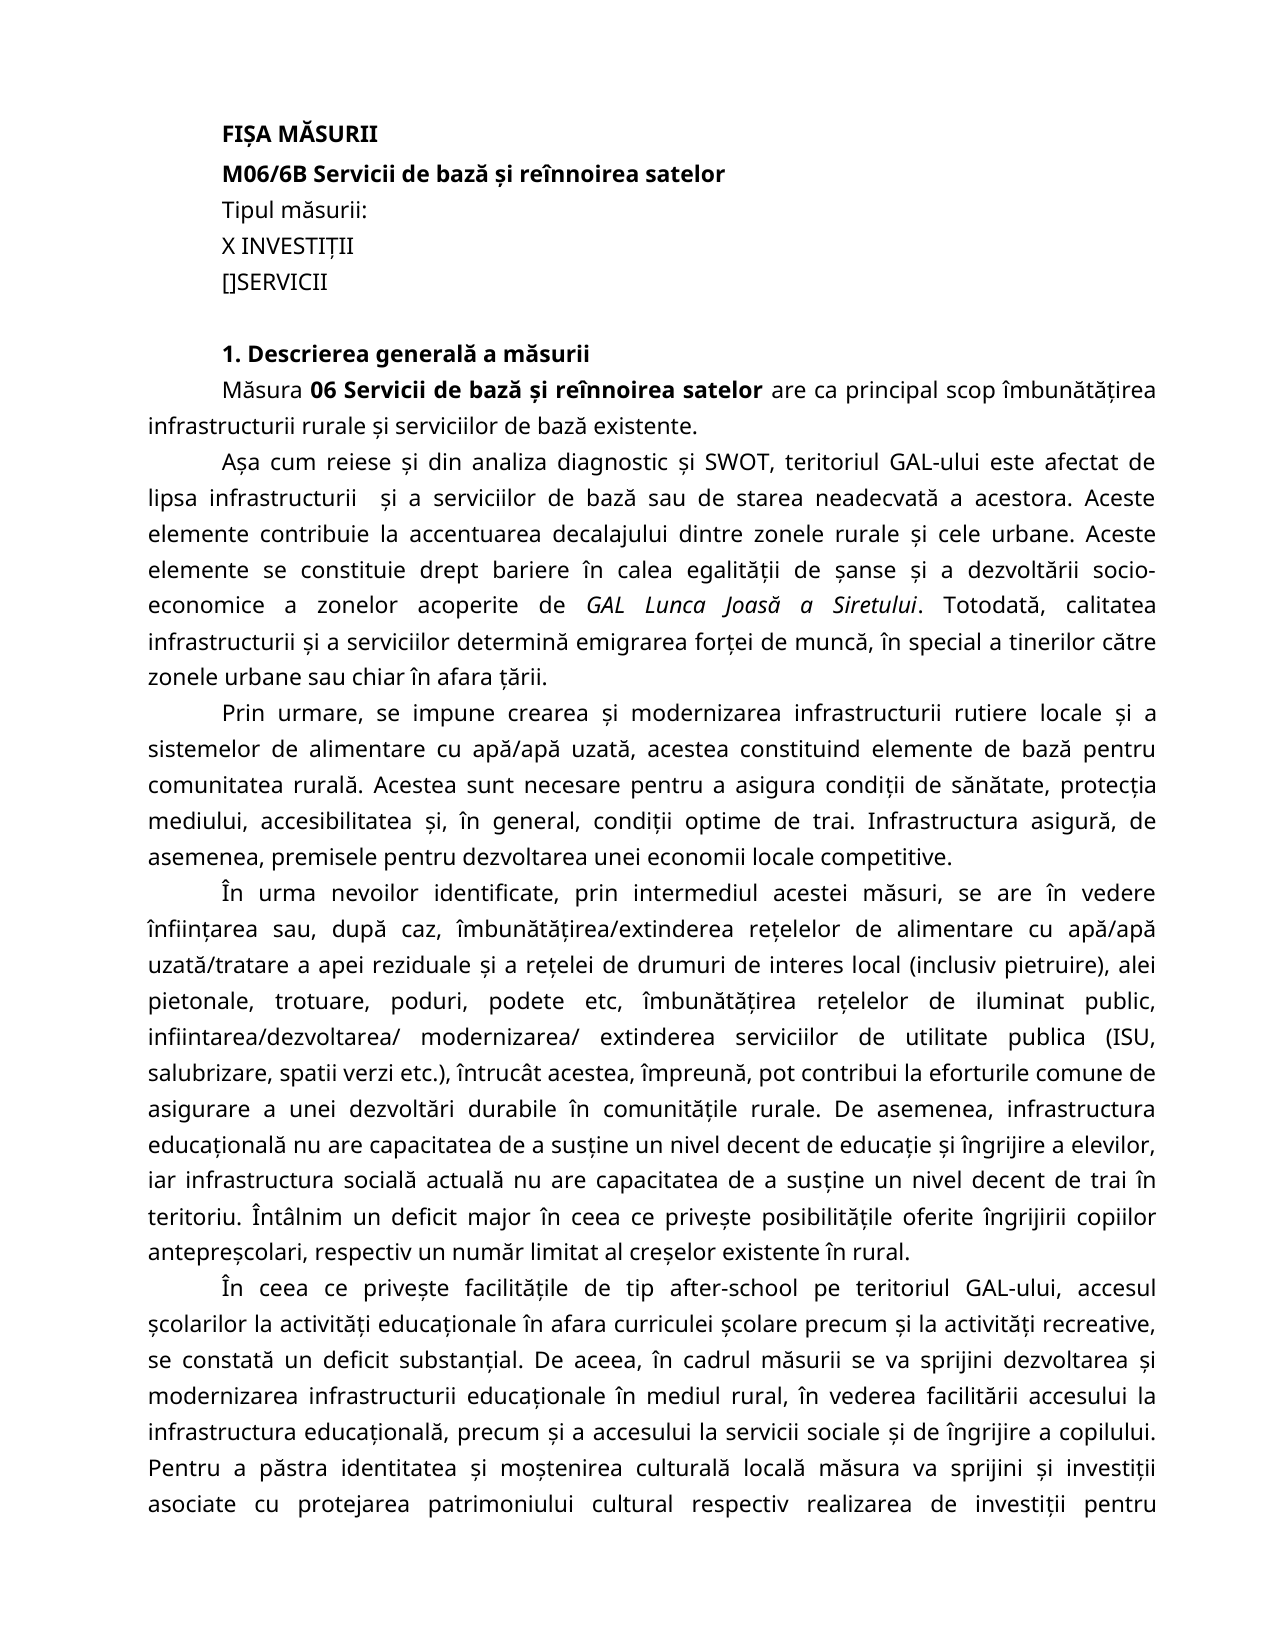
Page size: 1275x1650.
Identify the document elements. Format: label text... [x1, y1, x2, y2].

text FIȘA MĂSURII [148, 118, 1157, 149]
subtitle M06/6B Servicii de bază și reînnoirea satelor [148, 158, 1157, 189]
text În urma nevoilor identificate, prin intermediul acestei măsuri, se are în vedere înființarea sau, după caz, îmbunătăţirea/extinderea reţelelor de alimentare cu apă/apă uzată/tratare a apei reziduale și a rețelei de drumuri de interes local (inclusiv pietruire), alei pietonale, trotuare, poduri, podete etc, îmbunătăţirea reţelelor de iluminat public, infiintarea/dezvoltarea/ modernizarea/ extinderea serviciilor de utilitate publica (ISU, salubrizare, spatii verzi etc.), întrucât acestea, împreună, pot contribui la eforturile comune de asigurare a unei dezvoltări durabile în comunităţile rurale. De asemenea, infrastructura educațională nu are capacitatea de a susține un nivel decent de educaţie și îngrijire a elevilor, iar infrastructura socială actuală nu are capacitatea de a susține un nivel decent de trai în teritoriu. Întâlnim un deficit major în ceea ce privește posibilitățile oferite îngrijirii copiilor antepreșcolari, respectiv un număr limitat al creșelor existente în rural. [148, 877, 1157, 1268]
text 1. Descrierea generală a măsurii [222, 338, 1157, 369]
text Așa cum reiese și din analiza diagnostic și SWOT, teritoriul GAL-ului este afectat de lipsa infrastructurii și a serviciilor de bază sau de starea neadecvată a acestora. Aceste elemente contribuie la accentuarea decalajului dintre zonele rurale și cele urbane. Aceste elemente se constituie drept bariere în calea egalității de șanse și a dezvoltării socio-economice a zonelor acoperite de GAL Lunca Joasă a Siretului. Totodată, calitatea infrastructurii și a serviciilor determină emigrarea forței de muncă, în special a tinerilor către zonele urbane sau chiar în afara țării. [148, 446, 1157, 693]
text SERVICII [148, 266, 1157, 297]
text INVESTIȚII [148, 230, 1157, 261]
text Tipul măsurii: [148, 194, 1157, 225]
text Prin urmare, se impune crearea și modernizarea infrastructurii rutiere locale și a sistemelor de alimentare cu apă/apă uzată, acestea constituind elemente de bază pentru comunitatea rurală. Acestea sunt necesare pentru a asigura condiții de sănătate, protecția mediului, accesibilitatea și, în general, condiții optime de trai. Infrastructura asigură, de asemenea, premisele pentru dezvoltarea unei economii locale competitive. [148, 697, 1157, 872]
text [148, 1272, 1157, 1519]
text Măsura 06 Servicii de bază și reînnoirea satelor are ca principal scop îmbunătăţirea infrastructurii rurale şi serviciilor de bază existente. [148, 374, 1157, 441]
